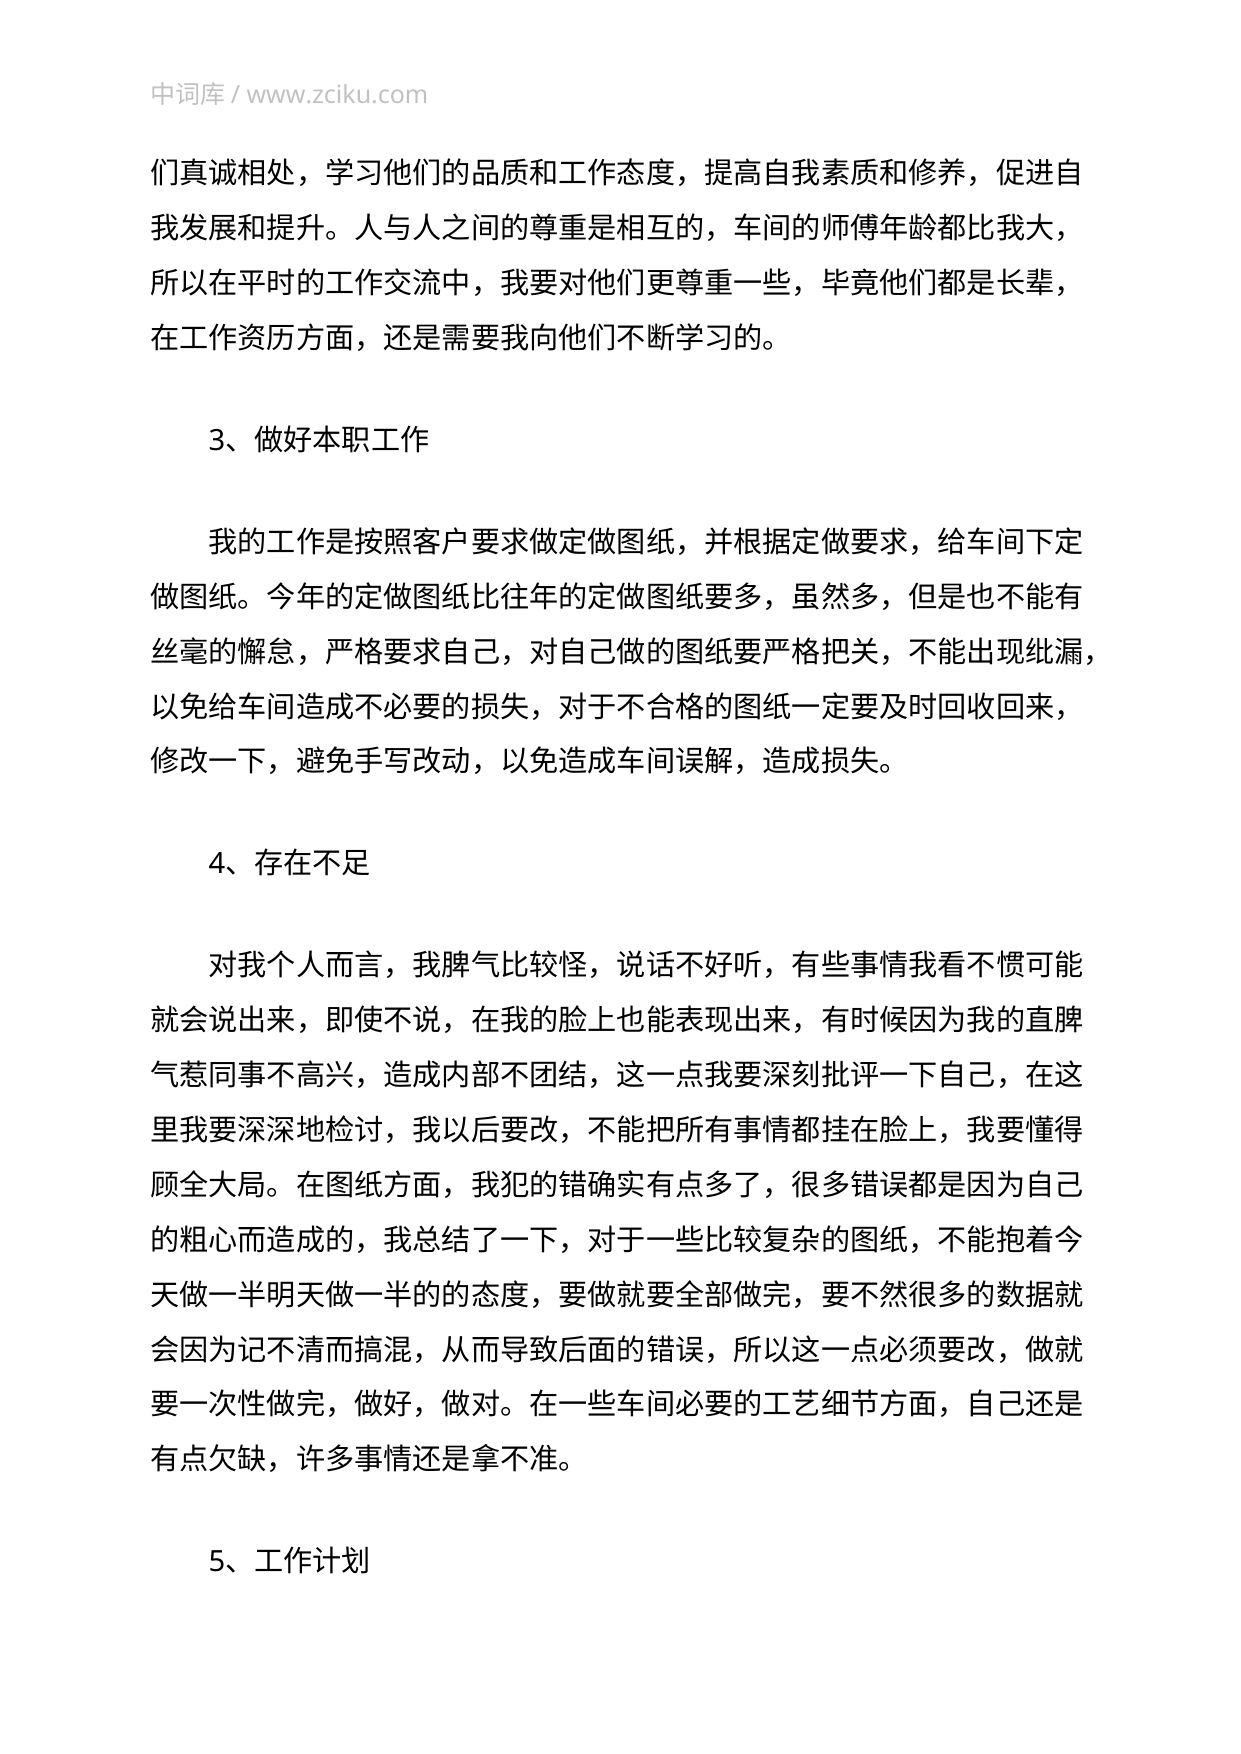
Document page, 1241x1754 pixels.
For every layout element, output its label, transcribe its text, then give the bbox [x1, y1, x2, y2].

text 我的工作是按照客户要求做定做图纸，并根据定做要求，给车间下定做图纸。今年的定做图纸比往年的定做图纸要多，虽然多，但是也不能有丝毫的懈怠，严格要求自己，对自己做的图纸要严格把关，不能出现纰漏，以免给车间造成不必要的损失，对于不合格的图纸一定要及时回收回来，修改一下，避免手写改动，以免造成车间误解，造成损失。 [150, 518, 1090, 780]
text 对我个人而言，我脾气比较怪，说话不好听，有些事情我看不惯可能就会说出来，即使不说，在我的脸上也能表现出来，有时候因为我的直脾气惹同事不高兴，造成内部不团结，这一点我要深刻批评一下自己，在这里我要深深地检讨，我以后要改，不能把所有事情都挂在脸上，我要懂得顾全大局。在图纸方面，我犯的错确实有点多了，很多错误都是因为自己的粗心而造成的，我总结了一下，对于一些比较复杂的图纸，不能抱着今天做一半明天做一半的的态度，要做就要全部做完，要不然很多的数据就会因为记不清而搞混，从而导致后面的错误，所以这一点必须要改，做就要一次性做完，做好，做对。在一些车间必要的工艺细节方面，自己还是有点欠缺，许多事情还是拿不准。 [150, 942, 1090, 1478]
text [150, 150, 1090, 357]
text 3、做好本职工作 [150, 416, 1090, 459]
text 4、存在不足 [150, 840, 1090, 882]
text 5、工作计划 [150, 1538, 1090, 1580]
